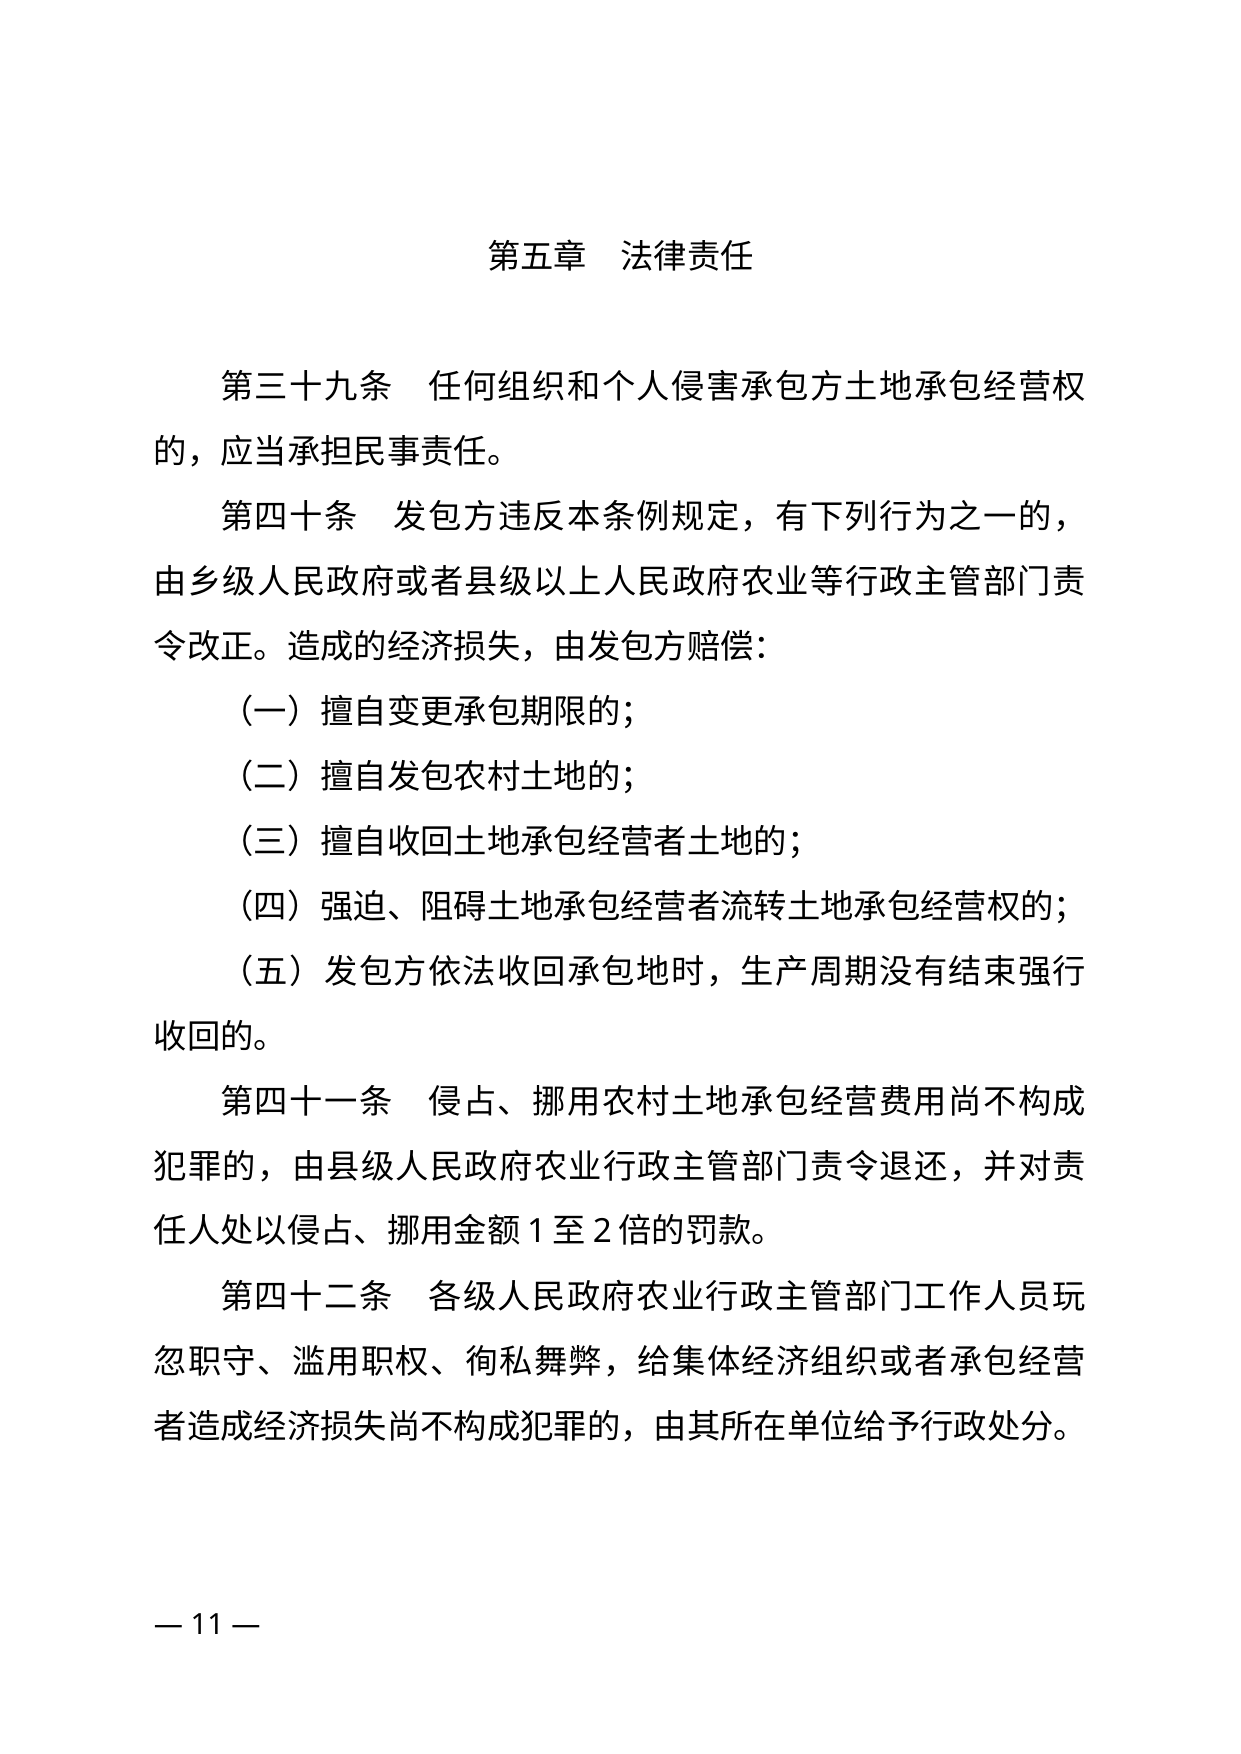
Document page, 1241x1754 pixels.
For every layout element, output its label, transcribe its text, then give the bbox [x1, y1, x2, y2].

text 第四十二条 各级人民政府农业行政主管部门工作人员玩忽职守、滥用职权、徇私舞弊，给集体经济组织或者承包经营者造成经济损失尚不构成犯罪的，由其所在单位给予行政处分。 [153, 1261, 1087, 1456]
text 第四十条 发包方违反本条例规定，有下列行为之一的，由乡级人民政府或者县级以上人民政府农业等行政主管部门责令改正。造成的经济损失，由发包方赔偿： [153, 481, 1087, 676]
text 第四十一条 侵占、挪用农村土地承包经营费用尚不构成犯罪的，由县级人民政府农业行政主管部门责令退还，并对责任人处以侵占、挪用金额1至2倍的罚款。 [153, 1066, 1087, 1261]
text （二）擅自发包农村土地的； [153, 741, 1087, 806]
text （一）擅自变更承包期限的； [153, 676, 1087, 741]
text （三）擅自收回土地承包经营者土地的； [153, 806, 1087, 871]
subtitle 第五章 法律责任 [153, 221, 1087, 286]
text （四）强迫、阻碍土地承包经营者流转土地承包经营权的； [153, 871, 1087, 936]
text （五）发包方依法收回承包地时，生产周期没有结束强行收回的。 [153, 936, 1087, 1066]
text 第三十九条 任何组织和个人侵害承包方土地承包经营权的，应当承担民事责任。 [153, 351, 1087, 481]
